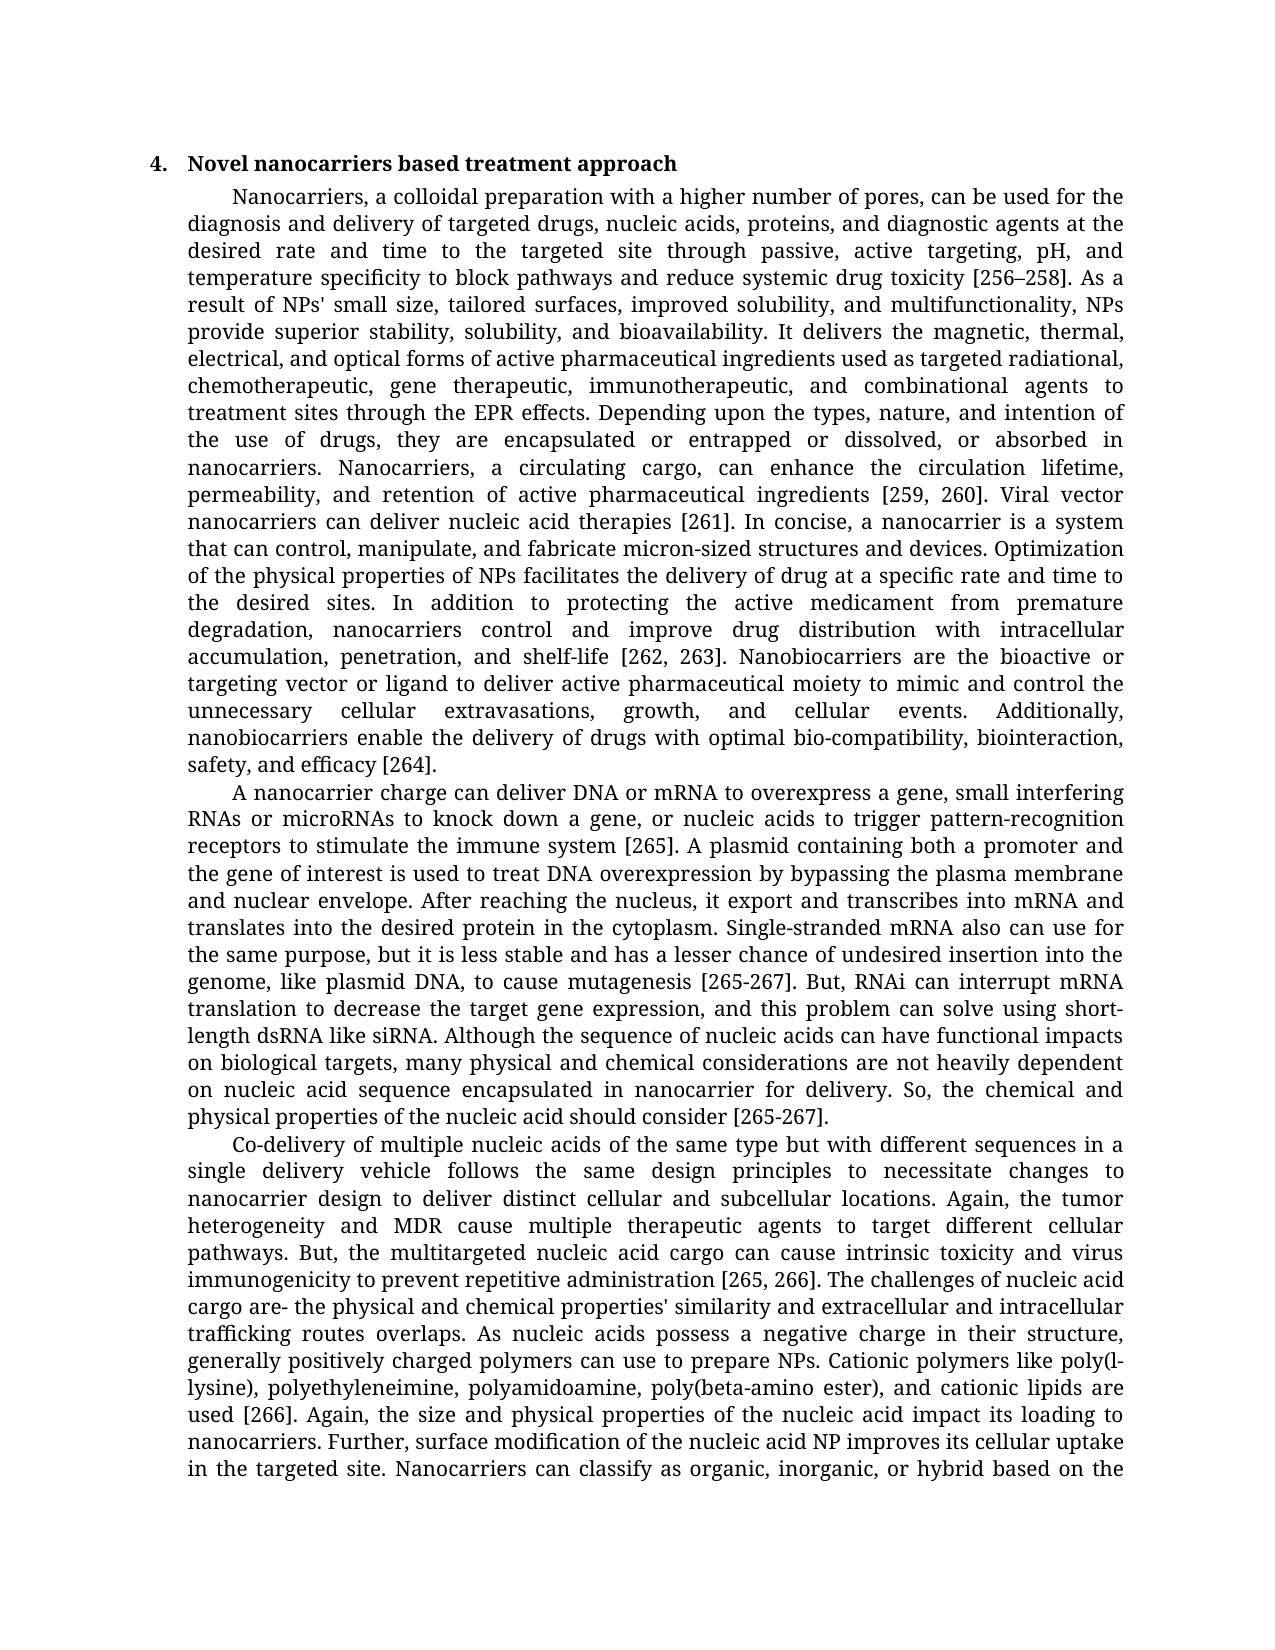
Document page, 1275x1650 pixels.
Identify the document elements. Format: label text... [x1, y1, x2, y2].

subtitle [262, 150, 1125, 264]
subtitle Novel nanocarriers based treatment approach [150, 293, 1125, 320]
text Nanocarriers, a colloidal preparation with a higher number of pores, can be used for the diagnosis and delivery of targeted drugs, nucleic acids, proteins, and diagnostic agents at the desired rate and time to the targeted site through passive, active targeting, pH, and temperature specificity to block pathways and reduce systemic drug toxicity [256–258]. As a result of NPs' small size, tailored surfaces, improved solubility, and multifunctionality, NPs provide superior stability, solubility, and bioavailability. It delivers the magnetic, thermal, electrical, and optical forms of active pharmaceutical ingredients used as targeted radiational, chemotherapeutic, gene therapeutic, immunotherapeutic, and combinational agents to treatment sites through the EPR effects. Depending upon the types, nature, and intention of the use of drugs, they are encapsulated or entrapped or dissolved, or absorbed in nanocarriers. Nanocarriers, a circulating cargo, can enhance the circulation lifetime, permeability, and retention of active pharmaceutical ingredients [259, 260]. Viral vector nanocarriers can deliver nucleic acid therapies [261]. In concise, a nanocarrier is a system that can control, manipulate, and fabricate micron-sized structures and devices. Optimization of the physical properties of NPs facilitates the delivery of drug at a specific rate and time to the desired sites. In addition to protecting the active medicament from premature degradation, nanocarriers control and improve drug distribution with intracellular accumulation, penetration, and shelf-life [262, 263]. Nanobiocarriers are the bioactive or targeting vector or ligand to deliver active pharmaceutical moiety to mimic and control the unnecessary cellular extravasations, growth, and cellular events. Additionally, nanobiocarriers enable the delivery of drugs with optimal bio-compatibility, biointeraction, safety, and efficacy [264]. [187, 326, 1125, 922]
text A nanocarrier charge can deliver DNA or mRNA to overexpress a gene, small interfering RNAs or microRNAs to knock down a gene, or nucleic acids to trigger pattern-recognition receptors to stimulate the immune system [265]. A plasmid containing both a promoter and the gene of interest is used to treat DNA overexpression by bypassing the plasma membrane and nuclear envelope. After reaching the nucleus, it export and transcribes into mRNA and translates into the desired protein in the cytoplasm. Single-stranded mRNA also can use for the same purpose, but it is less stable and has a lesser chance of undesired insertion into the genome, like plasmid DNA, to cause mutagenesis [265-267]. But, RNAi can interrupt mRNA translation to decrease the target gene expression, and this problem can solve using short-length dsRNA like siRNA. Although the sequence of nucleic acids can have functional impacts on biological targets, many physical and chemical considerations are not heavily dependent on nucleic acid sequence encapsulated in nanocarrier for delivery. So, the chemical and physical properties of the nucleic acid should consider [265-267]. [187, 922, 1125, 1274]
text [187, 1274, 1125, 1490]
